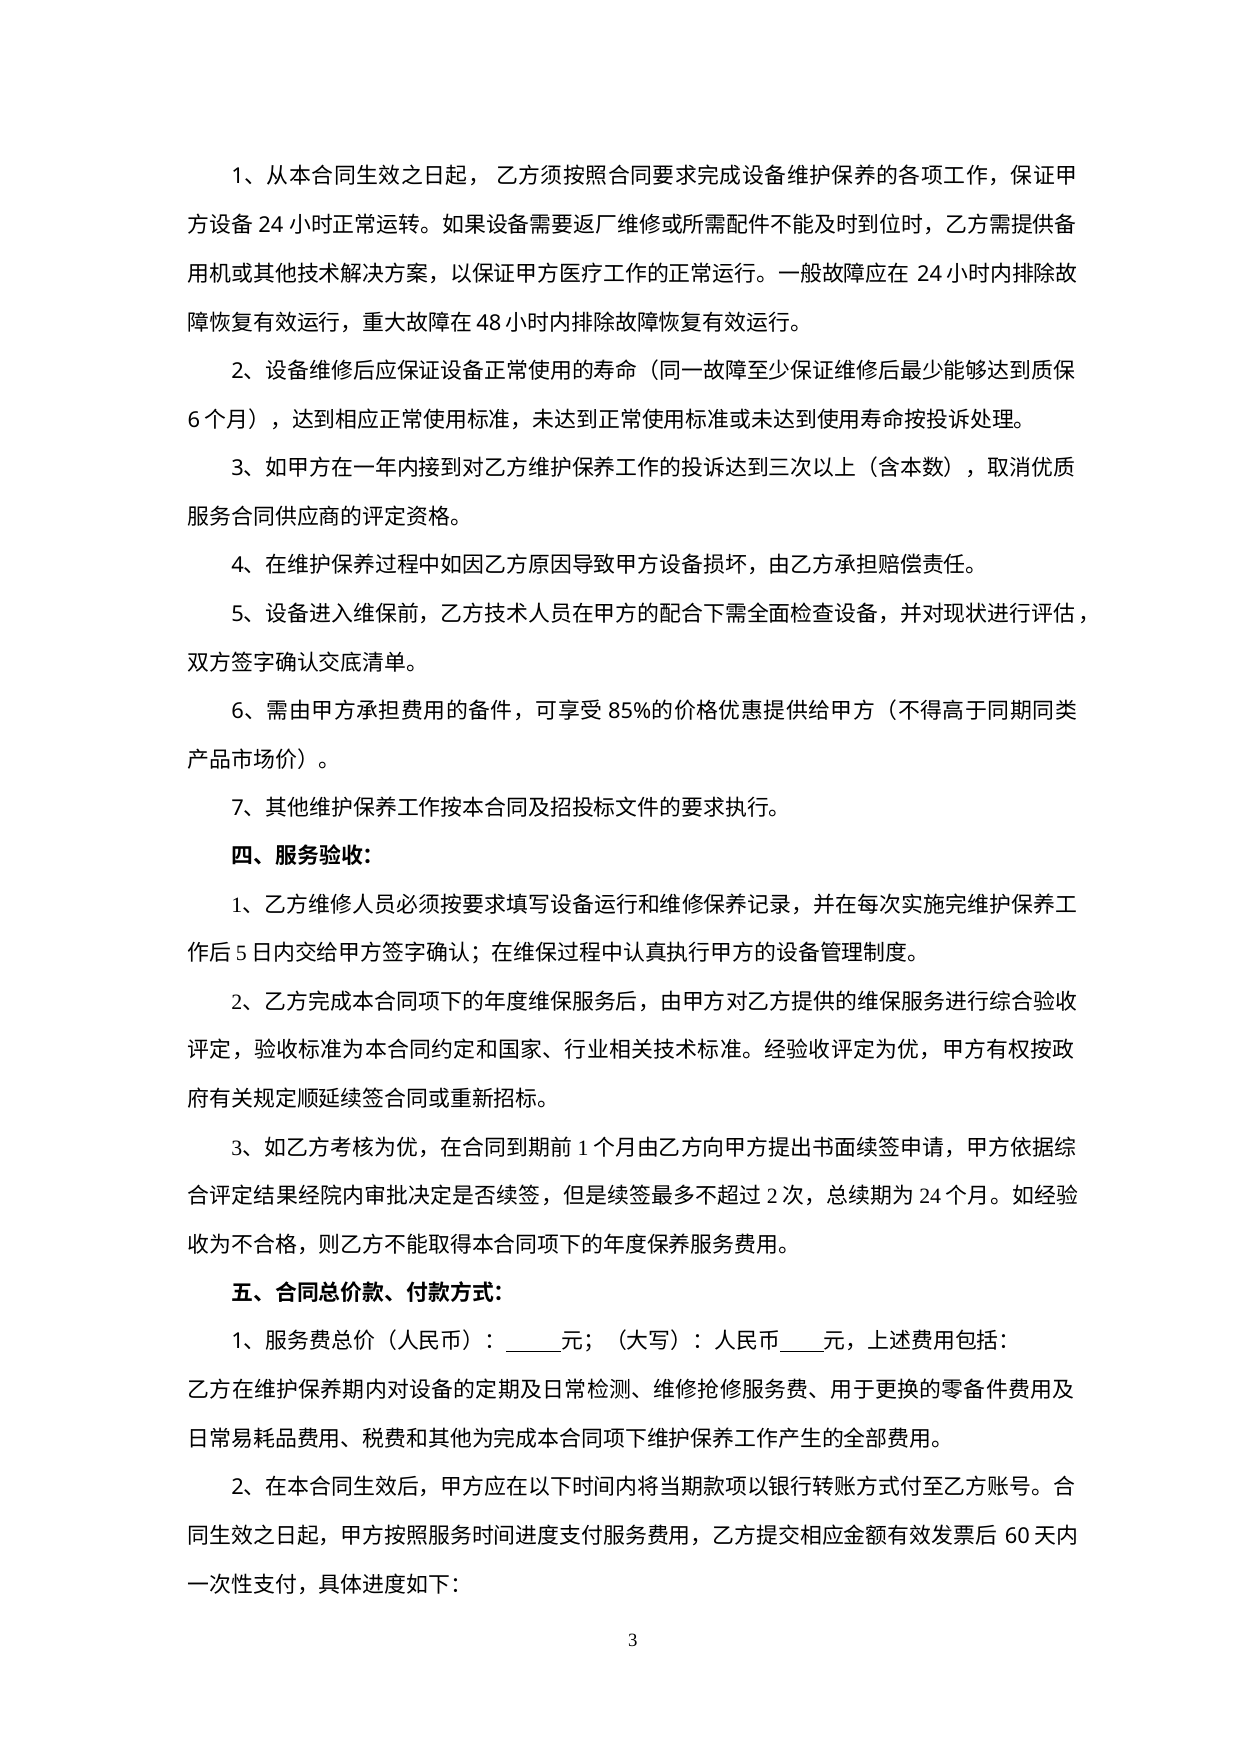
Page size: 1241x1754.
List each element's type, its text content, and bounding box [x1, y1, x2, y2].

text 乙方在维护保养期内对设备的定期及日常检测、维修抢修服务费、用于更换的零备件费用及日常易耗品费用、税费和其他为完成本合同项下维护保养工作产生的全部费用。 [187, 1372, 1078, 1453]
text 5、设备进入维保前，乙方技术人员在甲方的配合下需全面检查设备，并对现状进行评估，双方签字确认交底清单。 [187, 595, 1078, 677]
text 四、服务验收： [187, 838, 1078, 870]
text 1、乙方维修人员必须按要求填写设备运行和维修保养记录，并在每次实施完维护保养工作后5日内交给甲方签字确认；在维保过程中认真执行甲方的设备管理制度。 [187, 886, 1078, 967]
text 2、乙方完成本合同项下的年度维保服务后，由甲方对乙方提供的维保服务进行综合验收评定，验收标准为本合同约定和国家、行业相关技术标准。经验收评定为优，甲方有权按政府有关规定顺延续签合同或重新招标。 [187, 983, 1078, 1113]
text 7、其他维护保养工作按本合同及招投标文件的要求执行。 [187, 789, 1078, 822]
text 2、设备维修后应保证设备正常使用的寿命（同一故障至少保证维修后最少能够达到质保6个月），达到相应正常使用标准，未达到正常使用标准或未达到使用寿命按投诉处理。 [187, 353, 1078, 434]
text 1、从本合同生效之日起， 乙方须按照合同要求完成设备维护保养的各项工作，保证甲方设备 24 小时正常运转。如果设备需要返厂维修或所需配件不能及时到位时，乙方需提供备用机或其他技术解决方案，以保证甲方医疗工作的正常运行。一般故障应在24小时内排除故障恢复有效运行，重大故障在48小时内排除故障恢复有效运行。 [187, 158, 1078, 337]
text 2、在本合同生效后，甲方应在以下时间内将当期款项以银行转账方式付至乙方账号。合同生效之日起，甲方按照服务时间进度支付服务费用，乙方提交相应金额有效发票后60天内一次性支付，具体进度如下： [187, 1469, 1078, 1599]
text 3、如乙方考核为优，在合同到期前1个月由乙方向甲方提出书面续签申请，甲方依据综合评定结果经院内审批决定是否续签，但是续签最多不超过2次，总续期为24个月。如经验收为不合格，则乙方不能取得本合同项下的年度保养服务费用。 [187, 1129, 1078, 1259]
text 6、需由甲方承担费用的备件，可享受85%的价格优惠提供给甲方（不得高于同期同类产品市场价）。 [187, 692, 1078, 774]
text 1、服务费总价（人民币）： 元；（大写）：人民币 元，上述费用包括： [231, 1323, 1078, 1356]
text 五、合同总价款、付款方式： [187, 1275, 1078, 1307]
text 4、在维护保养过程中如因乙方原因导致甲方设备损坏，由乙方承担赔偿责任。 [187, 547, 1078, 579]
text 3、如甲方在一年内接到对乙方维护保养工作的投诉达到三次以上（含本数），取消优质服务合同供应商的评定资格。 [187, 450, 1078, 531]
